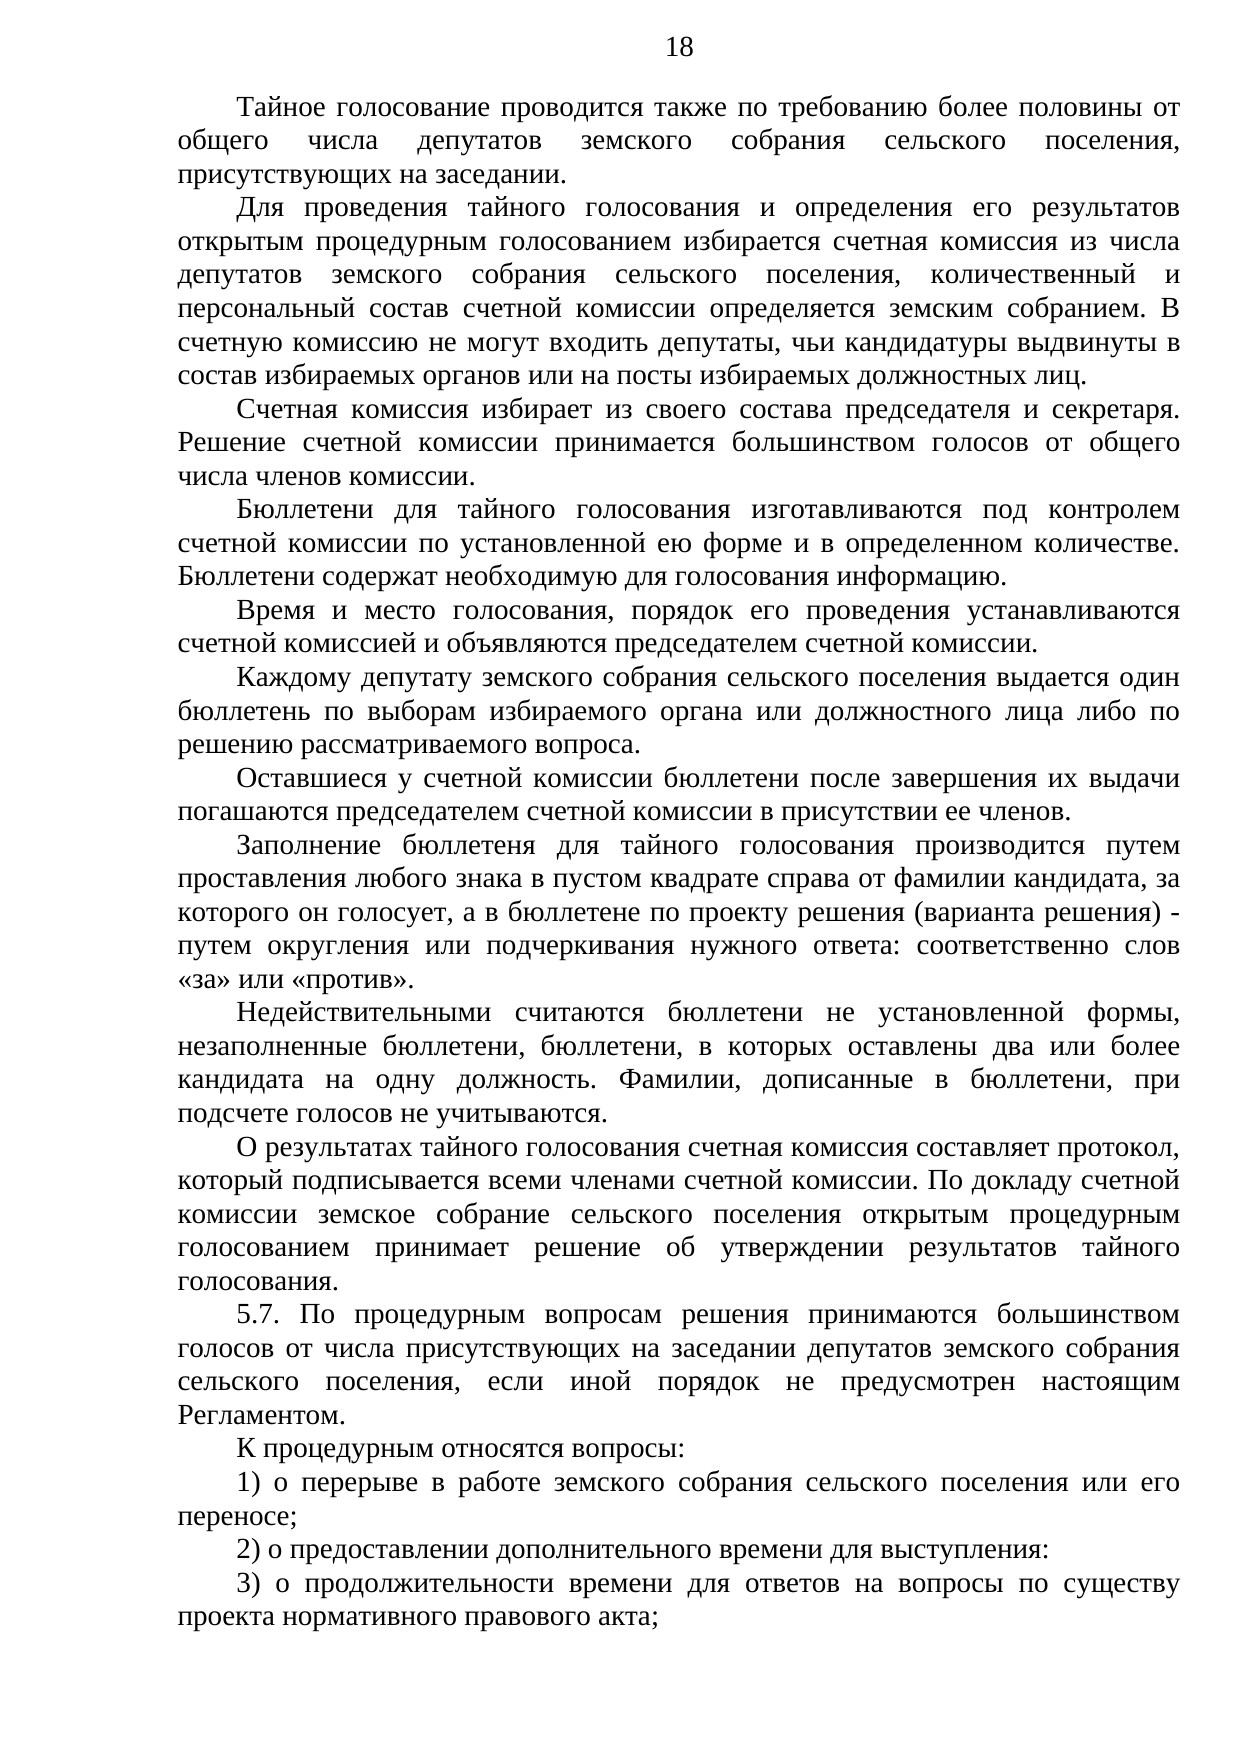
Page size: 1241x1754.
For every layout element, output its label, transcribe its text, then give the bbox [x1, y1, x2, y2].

text К процедурным относятся вопросы: [177, 1431, 1181, 1464]
text 2) о предоставлении дополнительного времени для выступления: [177, 1531, 1181, 1565]
text 3) о продолжительности времени для ответов на вопросы по существу проекта нормативного правового акта; [177, 1565, 1181, 1632]
text О результатах тайного голосования счетная комиссия составляет протокол, который подписывается всеми членами счетной комиссии. По докладу счетной комиссии земское собрание сельского поселения открытым процедурным голосованием принимает решение об утверждении результатов тайного голосования. [177, 1129, 1181, 1296]
text Время и место голосования, порядок его проведения устанавливаются счетной комиссией и объявляются председателем счетной комиссии. [177, 592, 1181, 659]
text Заполнение бюллетеня для тайного голосования производится путем проставления любого знака в пустом квадрате справа от фамилии кандидата, за которого он голосует, а в бюллетене по проекту решения (варианта решения) - путем округления или подчеркивания нужного ответа: соответственно слов «за» или «против». [177, 827, 1181, 994]
text Тайное голосование проводится также по требованию более половины от общего числа депутатов земского собрания сельского поселения, присутствующих на заседании. [177, 89, 1181, 189]
text Для проведения тайного голосования и определения его результатов открытым процедурным голосованием избирается счетная комиссия из числа депутатов земского собрания сельского поселения, количественный и персональный состав счетной комиссии определяется земским собранием. В счетную комиссию не могут входить депутаты, чьи кандидатуры выдвинуты в состав избираемых органов или на посты избираемых должностных лиц. [177, 189, 1181, 391]
text Бюллетени для тайного голосования изготавливаются под контролем счетной комиссии по установленной ею форме и в определенном количестве. Бюллетени содержат необходимую для голосования информацию. [177, 491, 1181, 592]
text Недействительными считаются бюллетени не установленной формы, незаполненные бюллетени, бюллетени, в которых оставлены два или более кандидата на одну должность. Фамилии, дописанные в бюллетени, при подсчете голосов не учитываются. [177, 994, 1181, 1129]
text 5.7. По процедурным вопросам решения принимаются большинством голосов от числа присутствующих на заседании депутатов земского собрания сельского поселения, если иной порядок не предусмотрен настоящим Регламентом. [177, 1296, 1181, 1431]
text Каждому депутату земского собрания сельского поселения выдается один бюллетень по выборам избираемого органа или должностного лица либо по решению рассматриваемого вопроса. [177, 659, 1181, 760]
text Оставшиеся у счетной комиссии бюллетени после завершения их выдачи погашаются председателем счетной комиссии в присутствии ее членов. [177, 760, 1181, 827]
text 1) о перерыве в работе земского собрания сельского поселения или его переносе; [177, 1464, 1181, 1531]
text Счетная комиссия избирает из своего состава председателя и секретаря. Решение счетной комиссии принимается большинством голосов от общего числа членов комиссии. [177, 391, 1181, 491]
